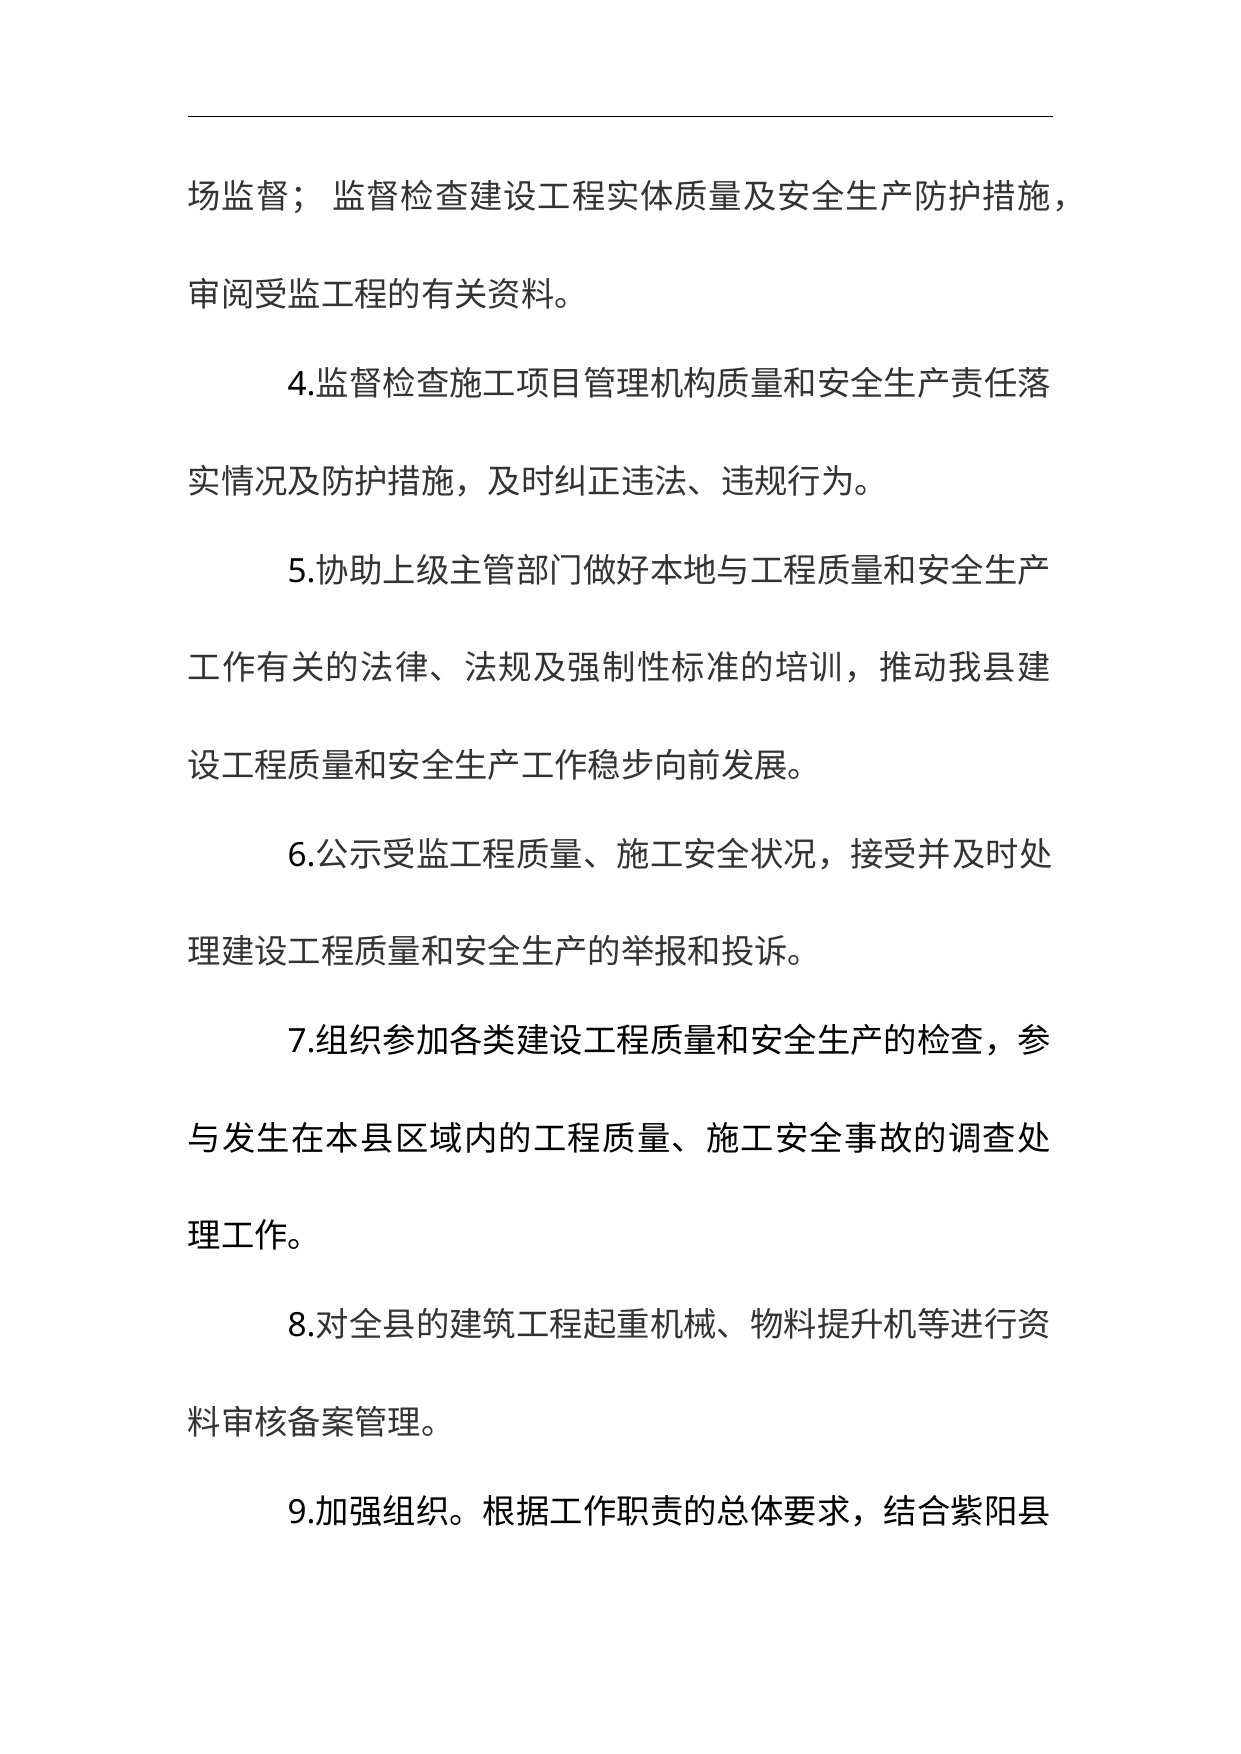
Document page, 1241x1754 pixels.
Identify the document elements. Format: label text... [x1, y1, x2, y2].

text 6.公示受监工程质量、施工安全状况，接受并及时处理建设工程质量和安全生产的举报和投诉。 [187, 819, 1053, 982]
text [187, 162, 1053, 324]
text 5.协助上级主管部门做好本地与工程质量和安全生产工作有关的法律、法规及强制性标准的培训，推动我县建设工程质量和安全生产工作稳步向前发展。 [187, 535, 1053, 795]
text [187, 1476, 1053, 1541]
text 8.对全县的建筑工程起重机械、物料提升机等进行资料审核备案管理。 [187, 1290, 1053, 1452]
text 4.监督检查施工项目管理机构质量和安全生产责任落实情况及防护措施，及时纠正违法、违规行为。 [187, 348, 1053, 511]
text 7.组织参加各类建设工程质量和安全生产的检查，参与发生在本县区域内的工程质量、施工安全事故的调查处理工作。 [187, 1006, 1053, 1266]
